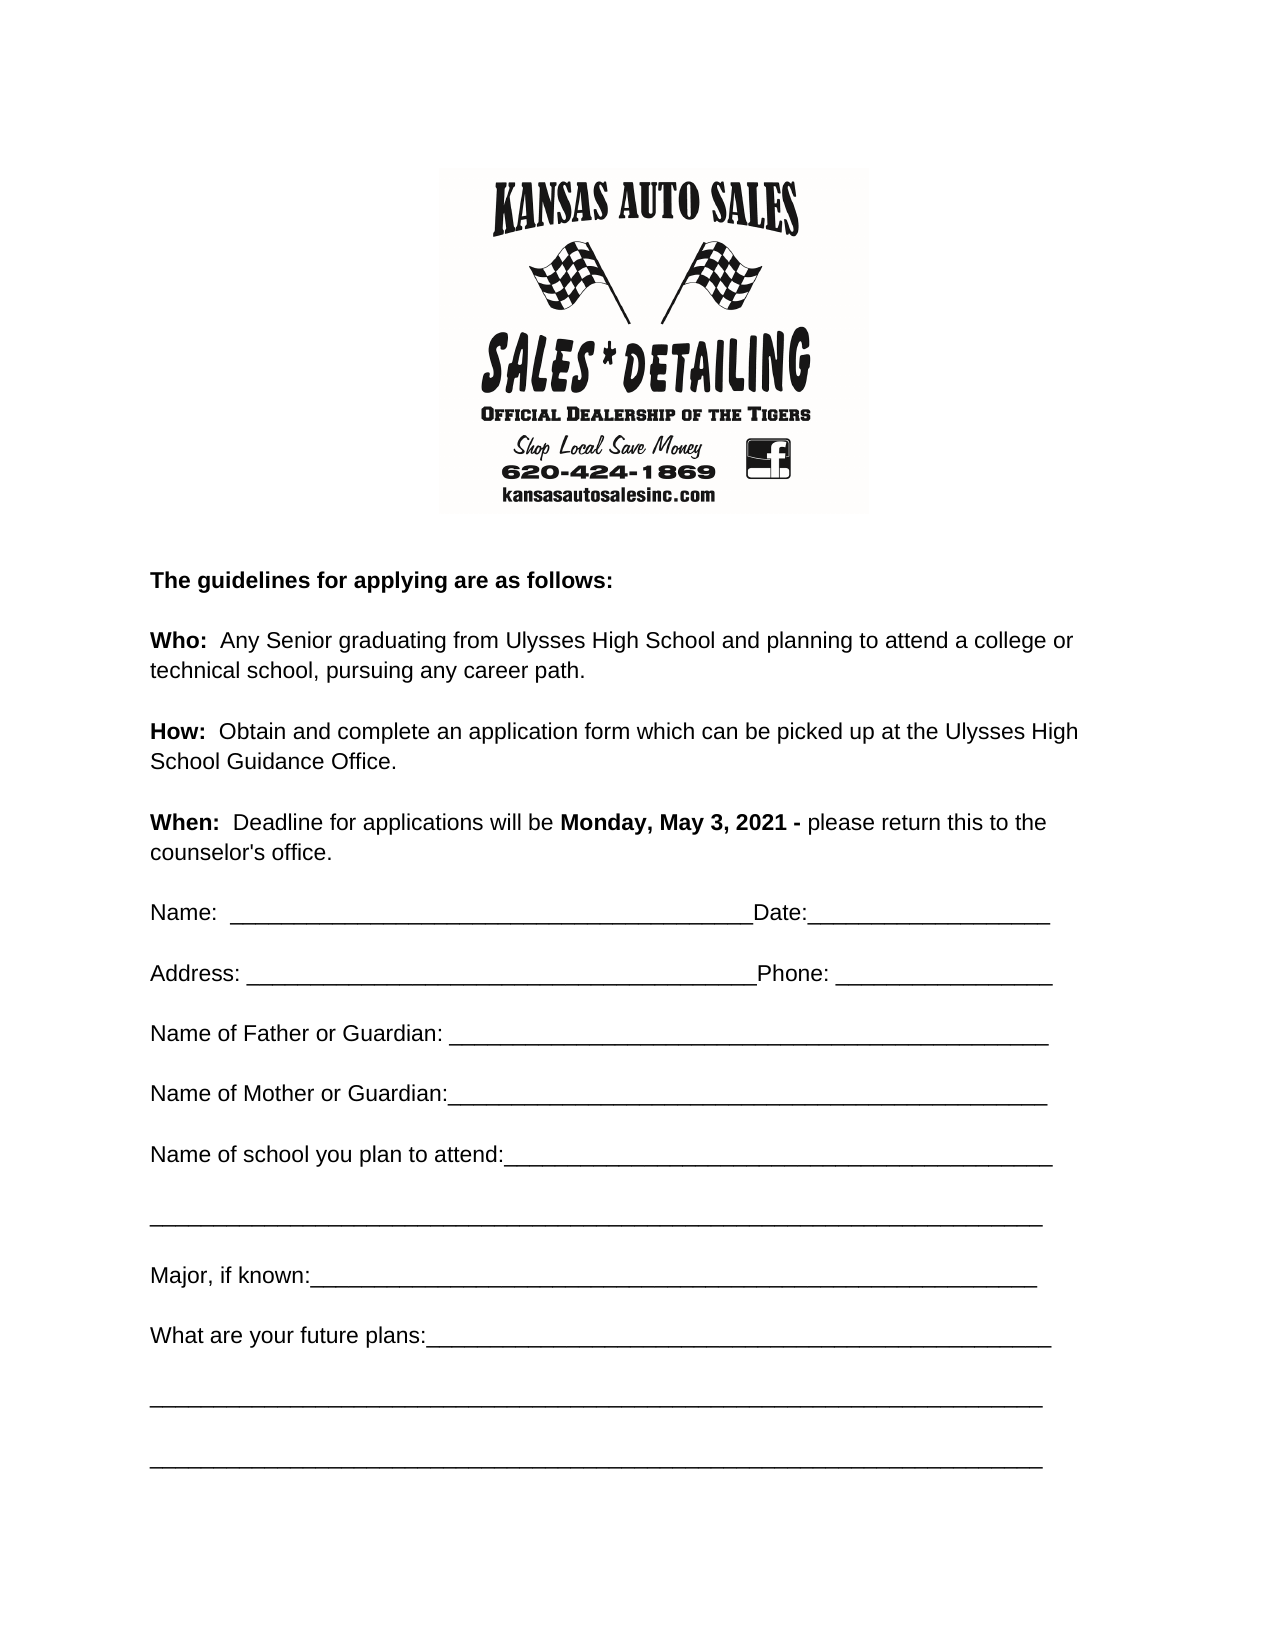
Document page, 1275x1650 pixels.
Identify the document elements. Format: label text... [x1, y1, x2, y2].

text ______________________________________________________________________ [150, 1201, 1125, 1228]
picture [439, 168, 869, 514]
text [150, 1443, 1125, 1469]
text The guidelines for applying are as follows: [150, 567, 1125, 593]
text Who: Any Senior graduating from Ulysses High School and planning to attend a college or technical school, pursuing any career path. [150, 627, 1125, 684]
text Name of school you plan to attend:___________________________________________ [150, 1141, 1125, 1167]
text Name: _________________________________________Date:___________________ [150, 899, 1125, 926]
text Name of Mother or Guardian:_______________________________________________ [150, 1080, 1125, 1107]
text How: Obtain and complete an application form which can be picked up at the Ulysses High School Guidance Office. [150, 718, 1125, 774]
text Address: ________________________________________Phone: _________________ [150, 959, 1125, 986]
text Name of Father or Guardian: _______________________________________________ [150, 1020, 1125, 1046]
text Major, if known:_________________________________________________________ [150, 1262, 1125, 1288]
text When: Deadline for applications will be Monday, May 3, 2021 - please return this to the counselor's office. [150, 808, 1125, 865]
text What are your future plans:_________________________________________________ [150, 1322, 1125, 1348]
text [150, 1382, 1125, 1409]
